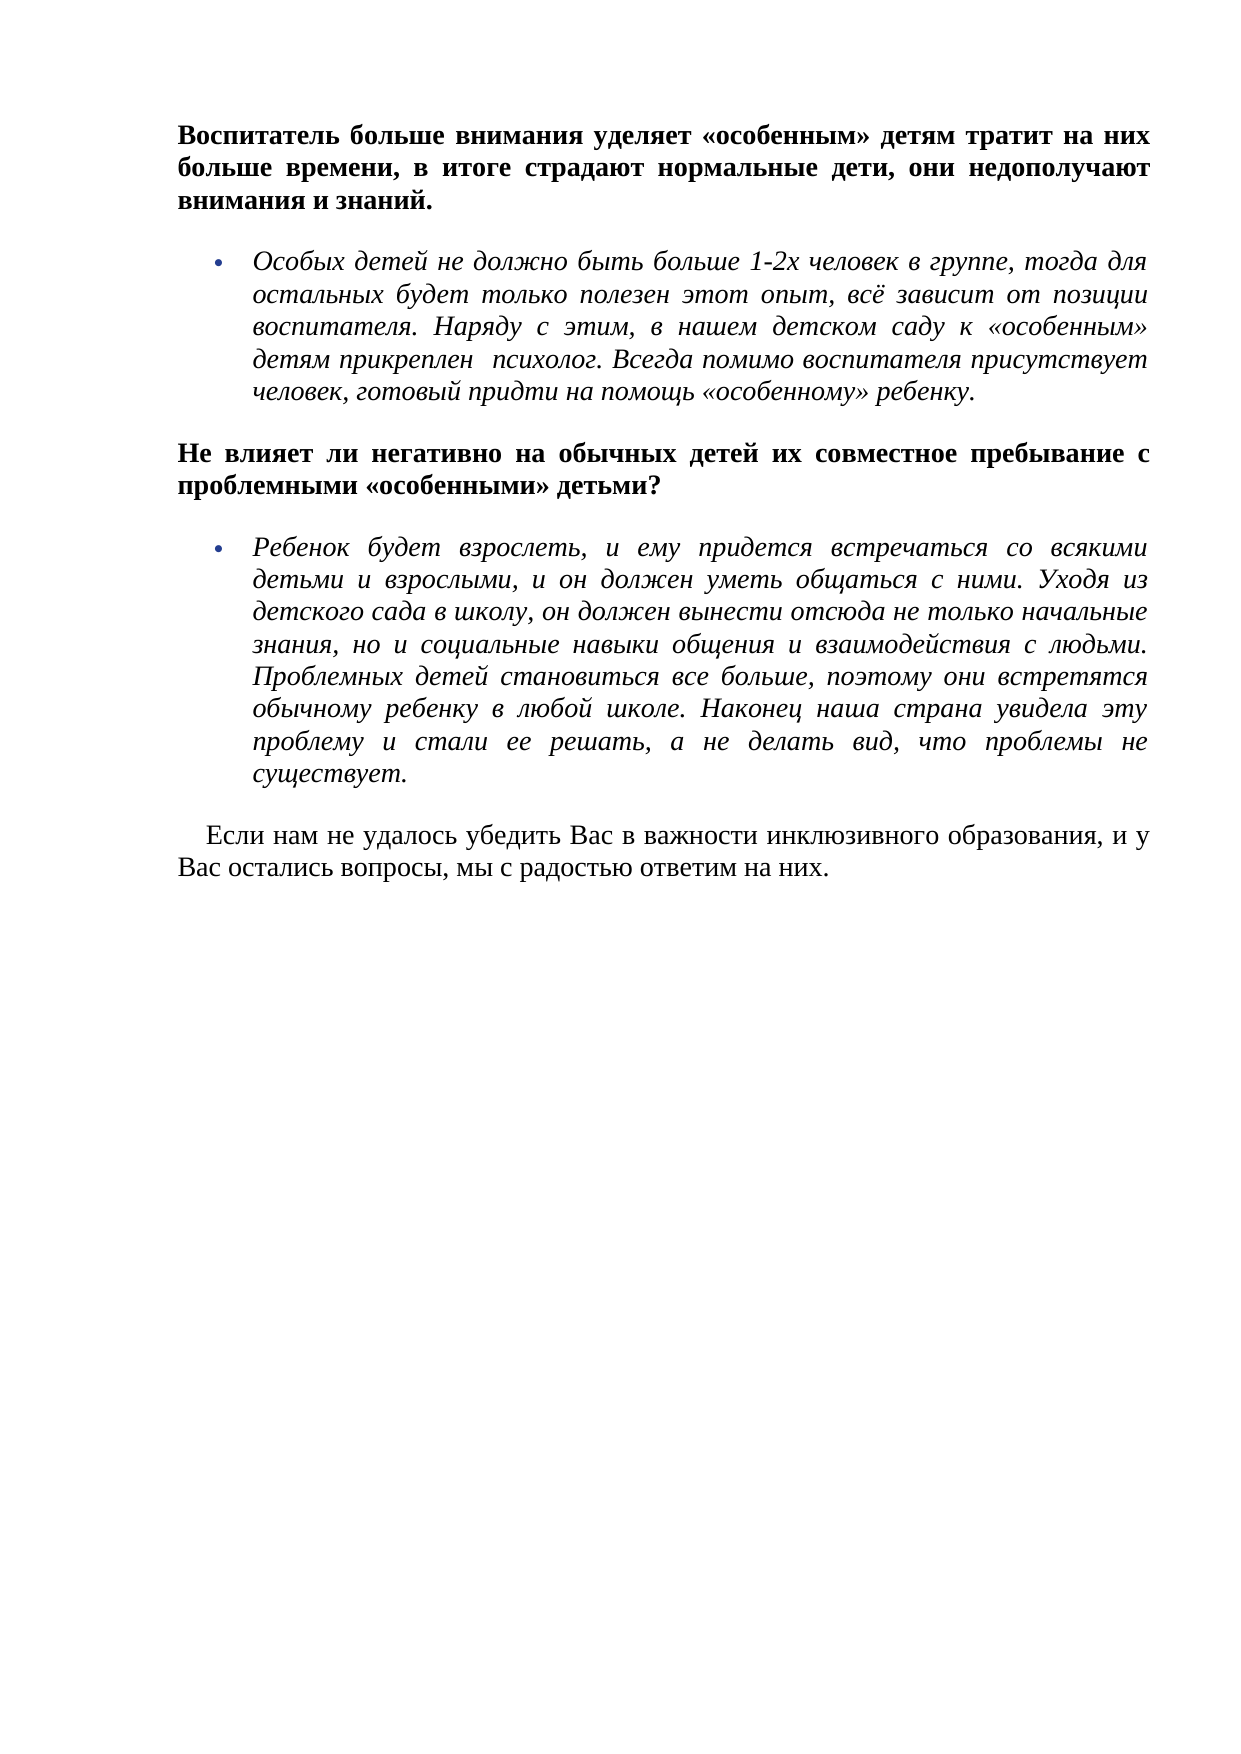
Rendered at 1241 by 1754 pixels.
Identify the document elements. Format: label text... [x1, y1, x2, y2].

list Ребенок будет взрослеть, и ему придется встречаться со всякими детьми и взрослыми, и он должен уметь общаться с ними. Уходя из детского сада в школу, он должен вынести отсюда не только начальные знания, но и социальные навыки общения и взаимодействия с людьми. Проблемных детей становиться все больше, поэтому они встретятся обычному ребенку в любой школе. Наконец наша страна увидела эту проблему и стали ее решать, а не делать вид, что проблемы не существует. [215, 529, 1152, 789]
text Не влияет ли негативно на обычных детей их совместное пребывание с проблемными «особенными» детьми? [177, 436, 1152, 500]
list Особых детей не должно быть больше 1-2х человек в группе, тогда для остальных будет только полезен этот опыт, всё зависит от позиции воспитателя. Наряду с этим, в нашем детском саду к «особенным» детям прикреплен психолог. Всегда помимо воспитателя присутствует человек, готовый придти на помощь «особенному» ребенку. [215, 244, 1152, 406]
text Если нам не удалось убедить Вас в важности инклюзивного образования, и у Вас остались вопросы, мы с радостью ответим на них. [177, 818, 1152, 883]
text Воспитатель больше внимания уделяет «особенным» детям тратит на них больше времени, в итоге страдают нормальные дети, они недополучают внимания и знаний. [177, 118, 1152, 215]
